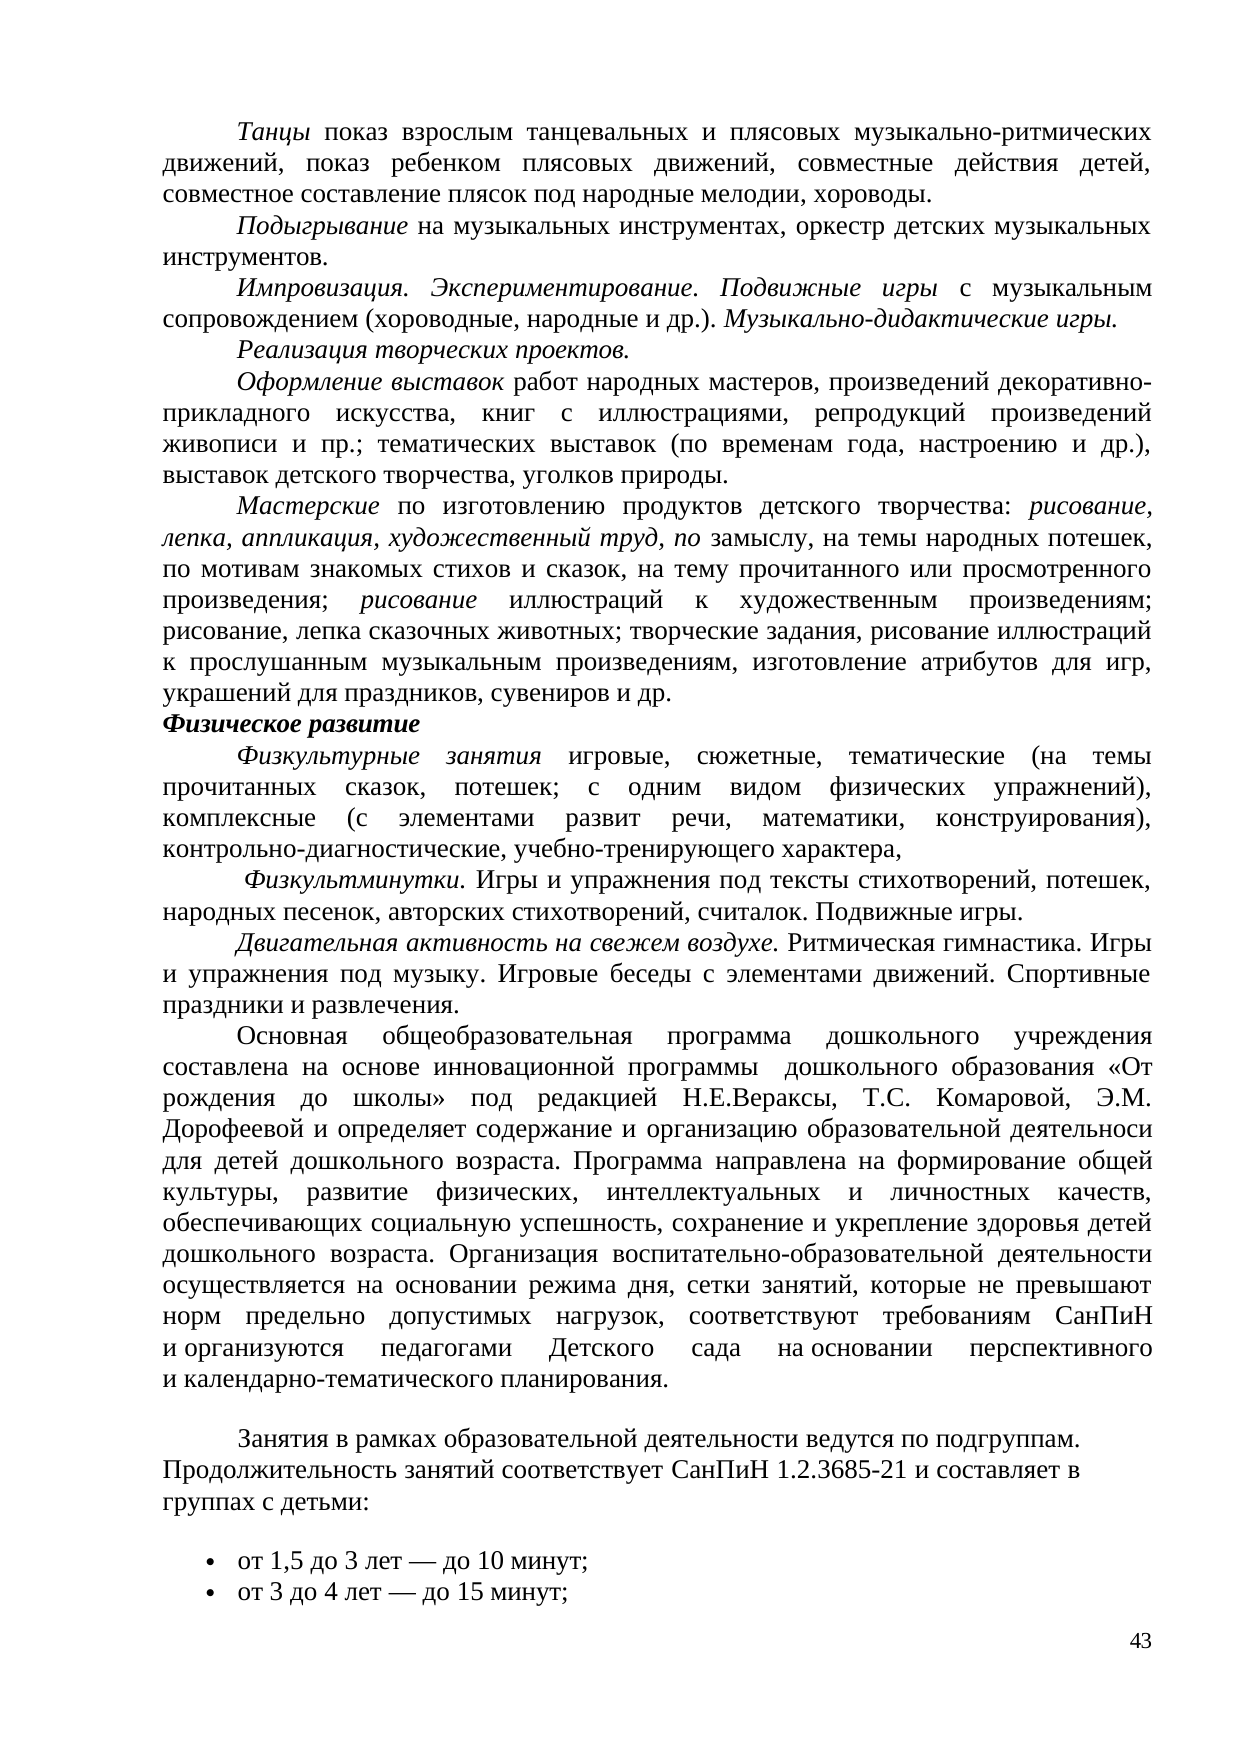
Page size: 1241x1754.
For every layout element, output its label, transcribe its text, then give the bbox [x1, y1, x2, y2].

text Оформление выставок работ народных мастеров, произведений декоративно- прикладного искусства, книг с иллюстрациями, репродукций произведений живописи и пр.; тематических выставок (по временам года, настроению и др.), выставок детского творчества, уголков природы. [162, 365, 1153, 489]
text Импровизация. Экспериментирование. Подвижные игры с музыкальным сопровождением (хороводные, народные и др.). Музыкально-дидактические игры. [162, 271, 1152, 334]
list от 1,5 до 3 лет — до 10 минут; [207, 1545, 1238, 1576]
list от 3 до 4 лет — до 15 минут; [207, 1576, 1238, 1607]
text Мастерские по изготовлению продуктов детского творчества: рисование, лепка, аппликация, художественный труд, по замыслу, на темы народных потешек, по мотивам знакомых стихов и сказок, на тему прочитанного или просмотренного произведения; рисование иллюстраций к художественным произведениям; рисование, лепка сказочных животных; творческие задания, рисование иллюстраций к прослушанным музыкальным произведениям, изготовление атрибутов для игр, украшений для праздников, сувениров и др. [162, 489, 1153, 707]
text Танцы показ взрослым танцевальных и плясовых музыкально-ритмических движений, показ ребенком плясовых движений, совместные действия детей, совместное составление плясок под народные мелодии, хороводы. [162, 115, 1152, 209]
text Основная общеобразовательная программа дошкольного учреждения составлена на основе инновационной программы дошкольного образования «От рождения до школы» под редакцией Н.Е.Вераксы, Т.С. Комаровой, Э.М. Дорофеевой и определяет содержание и организацию образовательной деятельноси для детей дошкольного возраста. Программа направлена на формирование общей культуры, развитие физических, интеллектуальных и личностных качеств, обеспечивающих социальную успешность, сохранение и укрепление здоровья детей дошкольного возраста. Организация воспитательно-образовательной деятельности осуществляется на основании режима дня, сетки занятий, которые не превышают норм предельно допустимых нагрузок, соответствуют требованиям СанПиН и организуются педагогами Детского сада на основании перспективного и календарно-тематического планирования. [162, 1019, 1153, 1393]
text Двигательная активность на свежем воздухе. Ритмическая гимнастика. Игры и упражнения под музыку. Игровые беседы с элементами движений. Спортивные праздники и развлечения. [162, 926, 1152, 1019]
text Занятия в рамках образовательной деятельности ведутся по подгруппам. Продолжительность занятий соответствует СанПиН 1.2.3685-21 и составляет в группах с детьми: [162, 1422, 1081, 1516]
text Реализация творческих проектов. [237, 334, 1238, 364]
text Физкультурные занятия игровые, сюжетные, тематические (на темы прочитанных сказок, потешек; с одним видом физических упражнений), комплексные (с элементами развит речи, математики, конструирования), контрольно-диагностические, учебно-тренирующего характера, [162, 739, 1152, 863]
text Подыгрывание на музыкальных инструментах, оркестр детских музыкальных инструментов. [162, 209, 1152, 271]
subtitle Физическое развитие [162, 708, 1238, 739]
text Физкультминутки. Игры и упражнения под тексты стихотворений, потешек, народных песенок, авторских стихотворений, считалок. Подвижные игры. [162, 863, 1152, 926]
